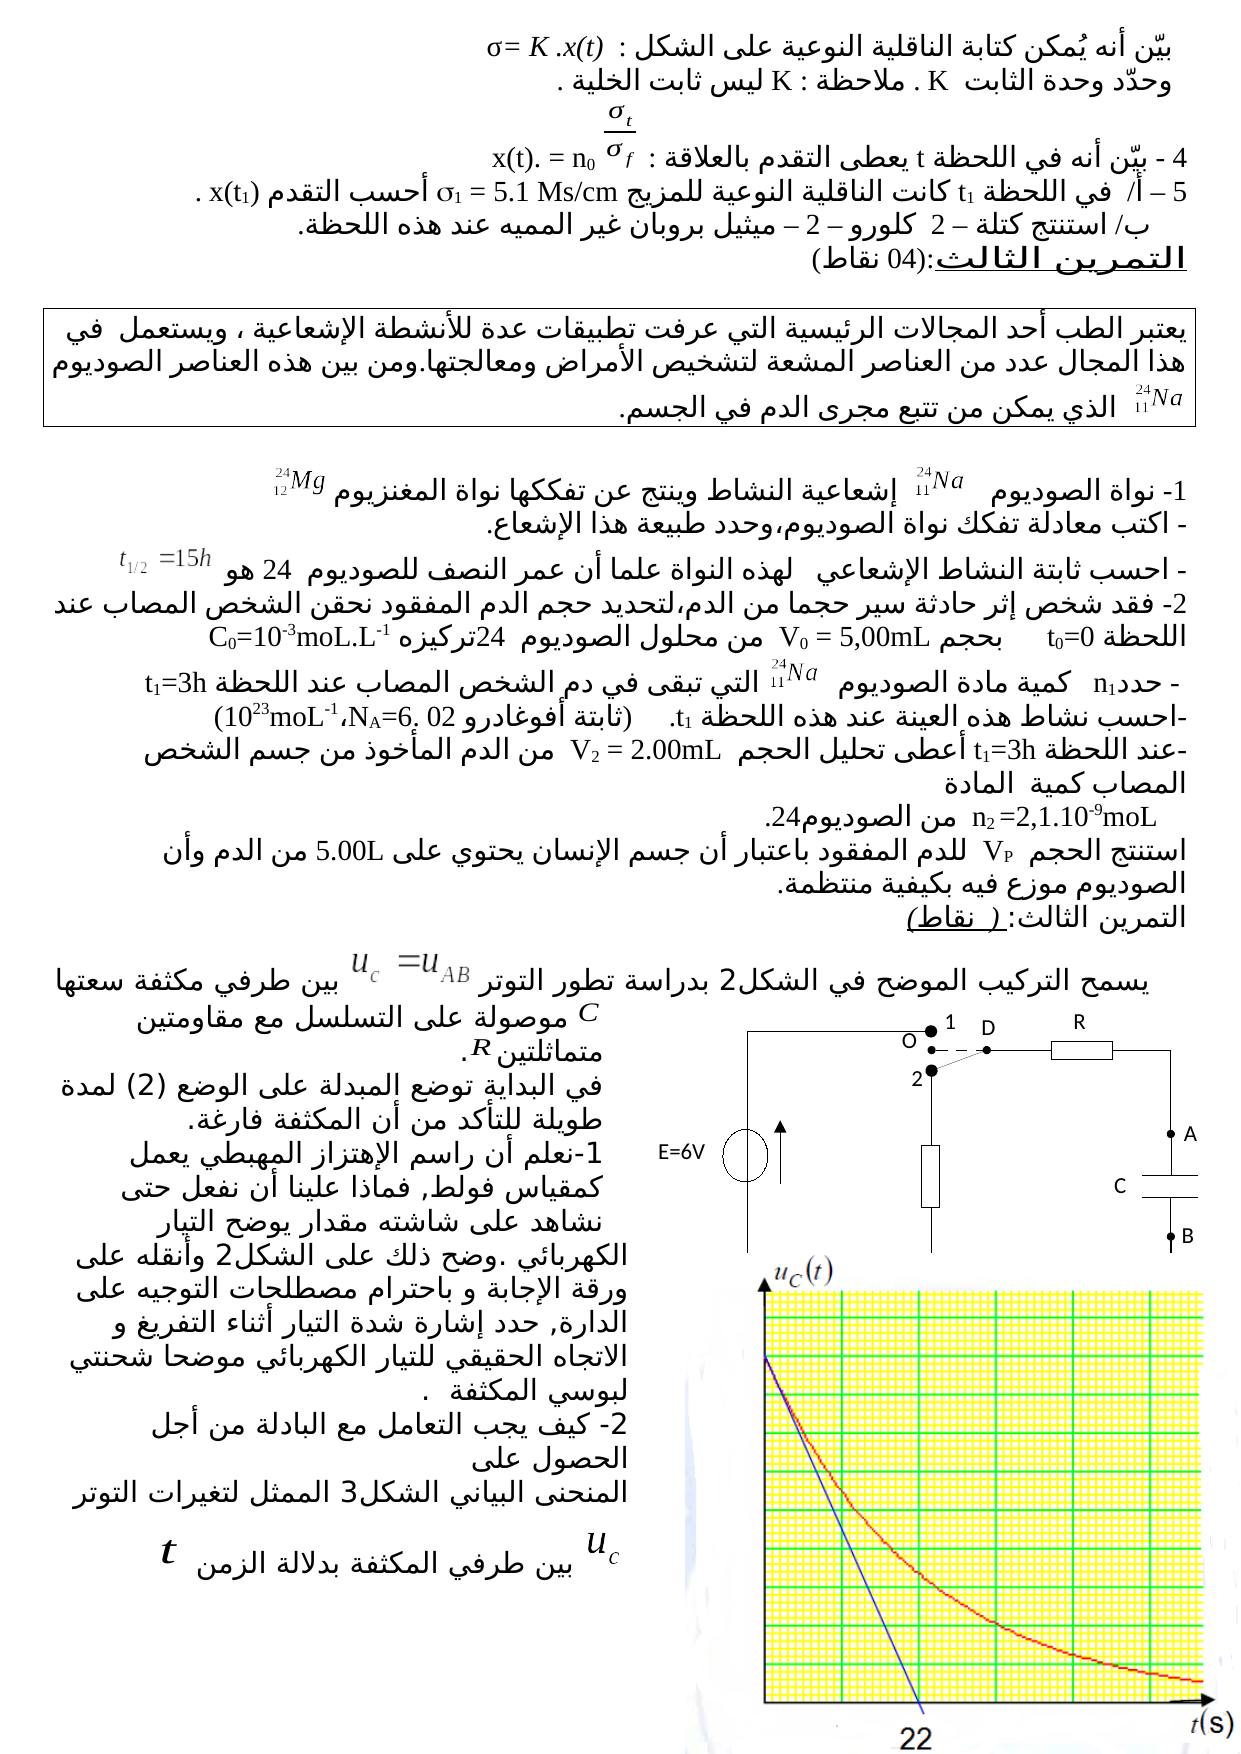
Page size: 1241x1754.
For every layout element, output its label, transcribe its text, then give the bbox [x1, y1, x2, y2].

text بيّن أنه يُمكن كتابة الناقلية النوعية على الشكل : σ= K .x(t) [44, 29, 1187, 63]
text وحدّد وحدة الثابت K . ملاحظة : K ليس ثابت الخلية . [44, 63, 1187, 97]
text 2- فقد شخص إثر حادثة سير حجما من الدم،لتحديد حجم الدم المفقود نحقن الشخص المصاب عند اللحظة t0=0 بحجم V0 = 5,00mL من محلول الصوديوم 24تركيزه C0=10-3moL.L-1 [44, 586, 1187, 653]
text -عند اللحظة t1=3h أعطى تحليل الحجم V2 = 2.00mL من الدم المأخوذ من جسم الشخص المصاب كمية المادة [44, 732, 1187, 799]
text - اكتب معادلة تفكك نواة الصوديوم،وحدد طبيعة هذا الإشعاع. [44, 506, 1187, 540]
text استنتج الحجم VP للدم المفقود باعتبار أن جسم الإنسان يحتوي على 5.00L من الدم وأن الصوديوم موزع فيه بكيفية منتظمة. [44, 833, 1187, 900]
text 1-نعلم أن راسم الإهتزاز المهبطي يعمل كمقياس فولط, فماذا علينا أن نفعل حتى نشاهد على شاشته مقدار يوضح التيار الكهربائي .وضح ذلك على الشكل2 وأنقله على ورقة الإجابة و باحترام مصطلحات التوجيه على الدارة, حدد إشارة شدة التيار أثناء التفريغ و الاتجاه الحقيقي للتيار الكهربائي موضحا شحنتي لبوسي المكثفة . [44, 1136, 1149, 1408]
picture [685, 1253, 1240, 1754]
text 5 – أ/ في اللحظة t1 كانت الناقلية النوعية للمزيج 1 = 5.1 Ms/cm أحسب التقدم x(t1) . [44, 174, 1187, 207]
text - حددn1 كمية مادة الصوديوم التي تبقى في دم الشخص المصاب عند اللحظة t1=3h [44, 653, 1187, 699]
text 1- نواة الصوديوم إشعاعية النشاط وينتج عن تفككها نواة المغنزيوم [44, 461, 1187, 506]
text 4 - بيّن أنه في اللحظة t يعطى التقدم بالعلاقة : x(t). = n0 [44, 97, 1187, 174]
text -احسب نشاط هذه العينة عند هذه اللحظة t1. (ثابتة أفوغادرو 02 .1023moL-1،NA=6) [44, 699, 1187, 732]
text يعتبر الطب أحد المجالات الرئيسية التي عرفت تطبيقات عدة للأنشطة الإشعاعية ، ويستعمل في هذا المجال عدد من العناصر المشعة لتشخيص الأمراض ومعالجتها.ومن بين هذه العناصر الصوديوم الذي يمكن من تتبع مجرى الدم في الجسم. [44, 309, 1195, 426]
text المنحنى البياني الشكل3 الممثل لتغيرات التوتر بين طرفي المكثفة بدلالة الزمن [44, 1476, 685, 1580]
text يسمح التركيب الموضح في الشكل2 بدراسة تطور التوتر بين طرفي مكثفة سعتها موصولة على التسلسل مع مقاومتين متماثلتين. [44, 934, 1149, 1068]
text ب/ استنتج كتلة – 2 كلورو – 2 – ميثيل بروبان غير المميه عند هذه اللحظة. [44, 207, 1187, 241]
text التمرين الثالث: ( نقاط) [44, 900, 1187, 934]
text 2- كيف يجب التعامل مع البادلة من أجل الحصول على [44, 1408, 685, 1476]
text - احسب ثابتة النشاط الإشعاعي لهذه النواة علما أن عمر النصف للصوديوم 24 هو [44, 540, 1187, 586]
text n2 =2,1.10-9moL من الصوديوم24. [44, 799, 1187, 833]
text في البداية توضع المبدلة على الوضع (2) لمدة طويلة للتأكد من أن المكثفة فارغة. [44, 1068, 1149, 1136]
text التمرين الثالث:(04 نقاط) [44, 241, 1187, 274]
